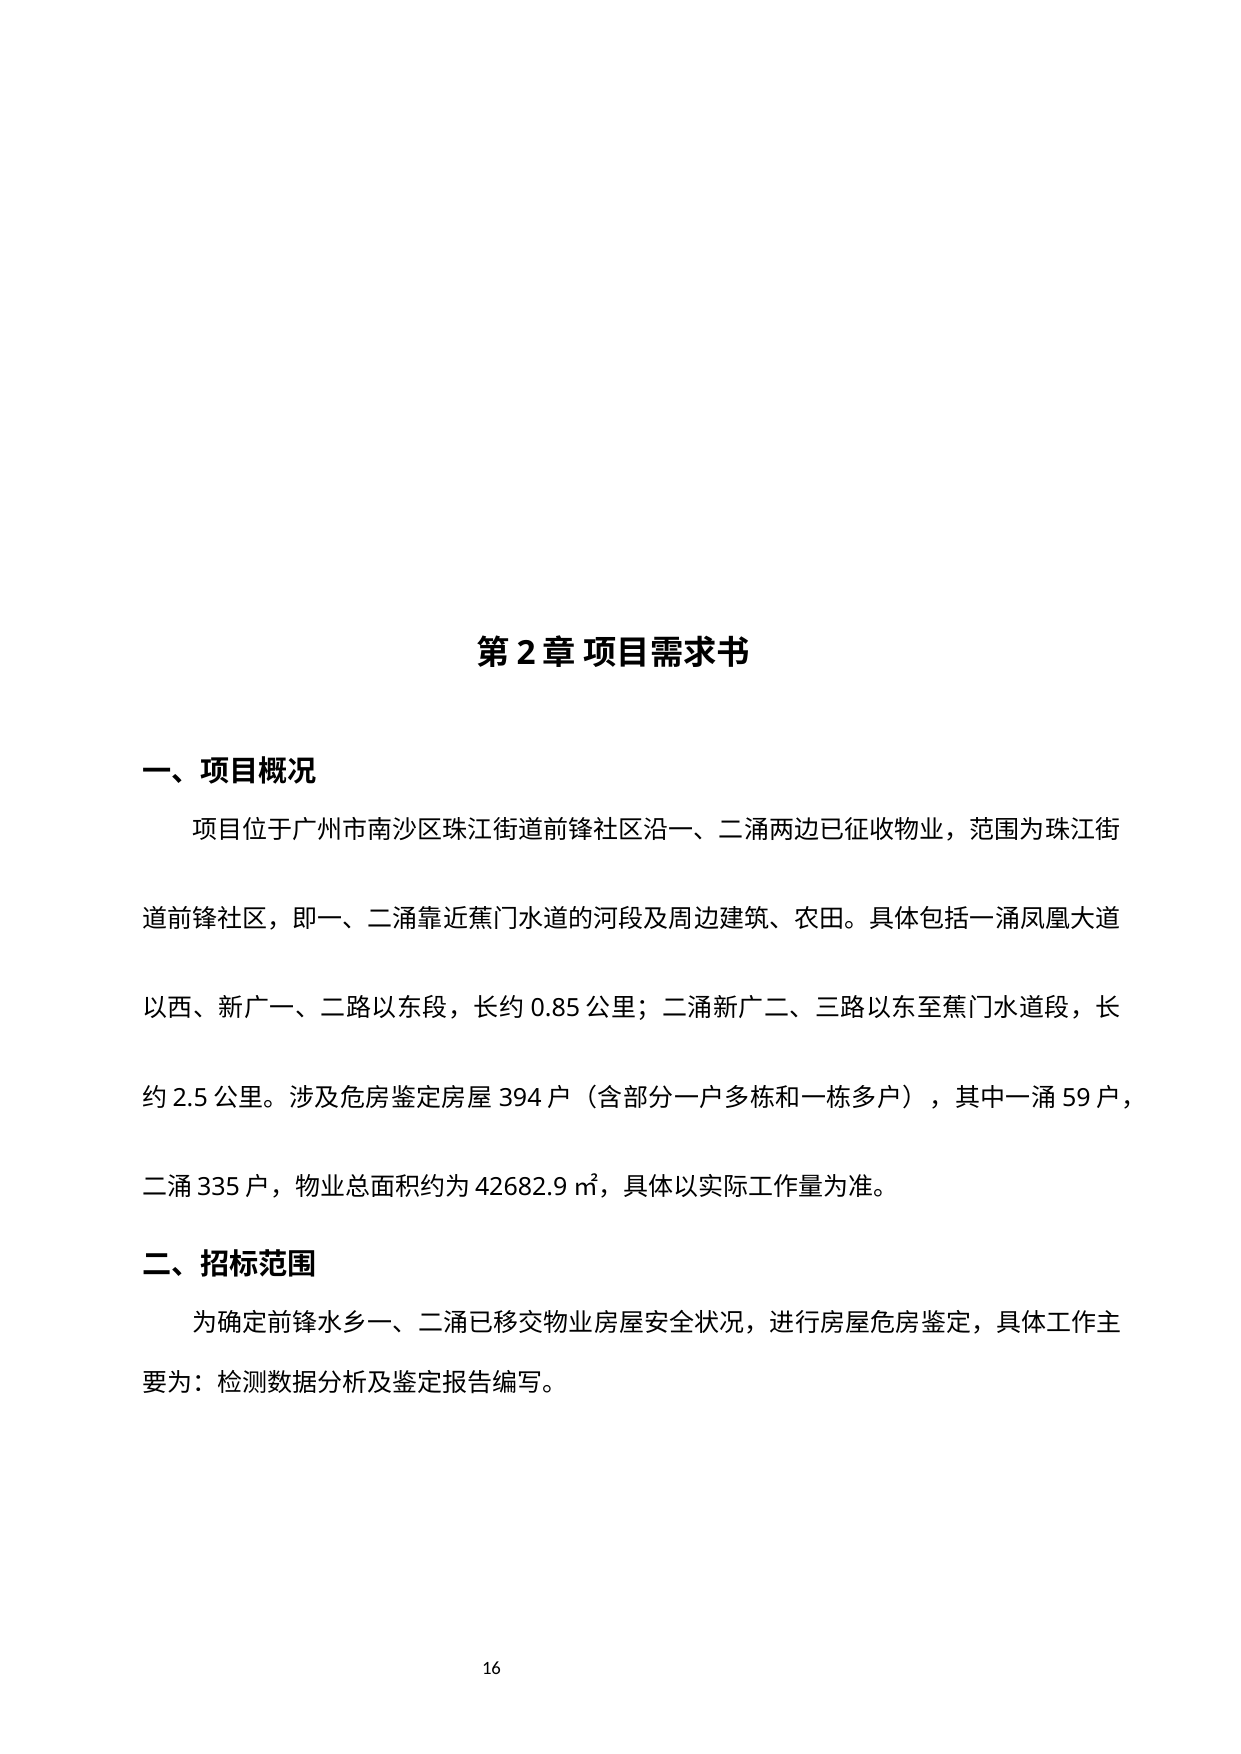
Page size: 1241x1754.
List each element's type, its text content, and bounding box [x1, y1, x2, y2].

list 项目概况 [142, 739, 1122, 798]
list 为确定前锋水乡一、二涌已移交物业房屋安全状况，进行房屋危房鉴定，具体工作主要为：检测数据分析及鉴定报告编写。 [142, 1291, 1122, 1410]
list 招标范围 [142, 1232, 1122, 1291]
text 第2章 项目需求书 [142, 620, 1122, 679]
list 项目位于广州市南沙区珠江街道前锋社区沿一、二涌两边已征收物业，范围为珠江街道前锋社区，即一、二涌靠近蕉门水道的河段及周边建筑、农田。具体包括一涌凤凰大道以西、新广一、二路以东段，长约0.85公里；二涌新广二、三路以东至蕉门水道段，长约2.5公里。涉及危房鉴定房屋394户（含部分一户多栋和一栋多户），其中一涌59户，二涌335户，物业总面积约为42682.9 ㎡，具体以实际工作量为准。 [142, 798, 1122, 1214]
